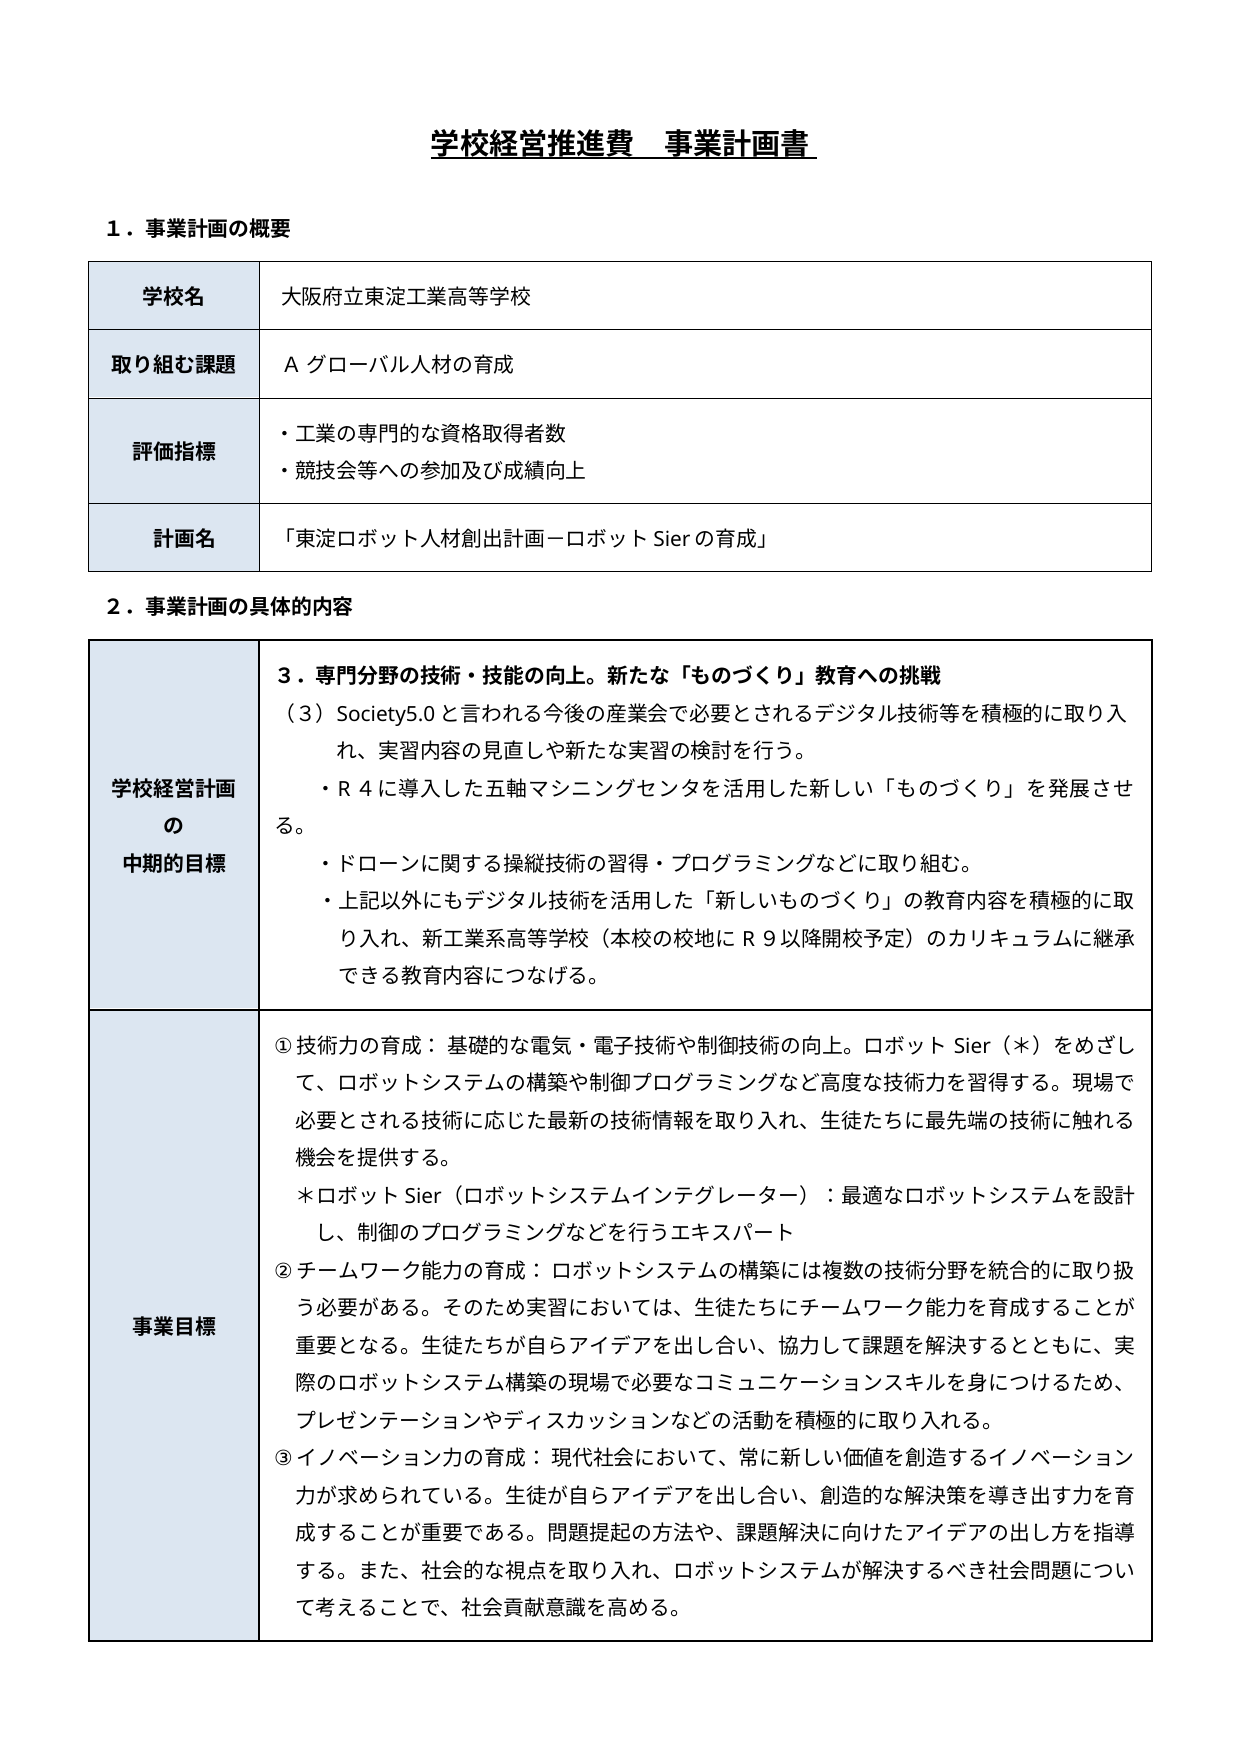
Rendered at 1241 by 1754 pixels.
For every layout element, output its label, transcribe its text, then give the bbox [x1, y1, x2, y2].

table_cell 「東淀ロボット人材創出計画－ロボットSierの育成」 [260, 504, 1151, 571]
table_cell 取り組む課題 [89, 330, 259, 397]
table_cell ２．事業計画の具体的内容 [89, 572, 1152, 639]
table_cell ①技術力の育成： 基礎的な電気・電子技術や制御技術の向上。ロボットSier（＊）をめざして、ロボットシステムの構築や制御プログラミングなど高度な技術力を習得する。現場で必要とされる技術に応じた最新の技術情報を取り入れ、生徒たちに最先端の技術に触れる機会を提供する。 ＊ロボットSier（ロボットシステムインテグレーター）：最適なロボットシステムを設計し、制御のプログラミングなどを行うエキスパート ②チームワーク能力の育成： ロボットシステムの構築には複数の技術分野を統合的に取り扱う必要がある。そのため実習においては、生徒たちにチームワーク能力を育成することが重要となる。生徒たちが自らアイデアを出し合い、協力して課題を解決するとともに、実際のロボットシステム構築の現場で必要なコミュニケーションスキルを身につけるため、プレゼンテーションやディスカッションなどの活動を積極的に取り入れる。 ③イノベーション力の育成： 現代社会において、常に新しい価値を創造するイノベーション力が求められている。生徒が自らアイデアを出し合い、創造的な解決策を導き出す力を育成することが重要である。問題提起の方法や、課題解決に向けたアイデアの出し方を指導する。また、社会的な視点を取り入れ、ロボットシステムが解決するべき社会問題について考えることで、社会貢献意識を高める。 [260, 1011, 1151, 1640]
table_cell 大阪府立東淀工業高等学校 [260, 262, 1151, 329]
table_cell Ａ グローバル人材の育成 [260, 330, 1151, 397]
table_cell ・工業の専門的な資格取得者数 ・競技会等への参加及び成績向上 [260, 399, 1151, 503]
table_cell 学校名 [89, 262, 259, 329]
table_cell ３．専門分野の技術・技能の向上。新たな「ものづくり」教育への挑戦 （３）Society5.0と言われる今後の産業会で必要とされるデジタル技術等を積極的に取り入 れ、実習内容の見直しや新たな実習の検討を行う。 ・R４に導入した五軸マシニングセンタを活用した新しい「ものづくり」を発展させる。 ・ドローンに関する操縦技術の習得・プログラミングなどに取り組む。 ・上記以外にもデジタル技術を活用した「新しいものづくり」の教育内容を積極的に取り入れ、新工業系高等学校（本校の校地にR９以降開校予定）のカリキュラムに継承できる教育内容につなげる。 [260, 641, 1151, 1008]
table_cell 事業目標 [90, 1011, 258, 1640]
table_cell 学校経営計画の 中期的目標 [90, 641, 258, 1008]
table_cell 計画名 [89, 504, 259, 571]
table_cell 評価指標 [89, 399, 259, 503]
table_header 学校経営推進費 事業計画書 [89, 90, 1152, 194]
table_cell １．事業計画の概要 [89, 194, 1152, 261]
